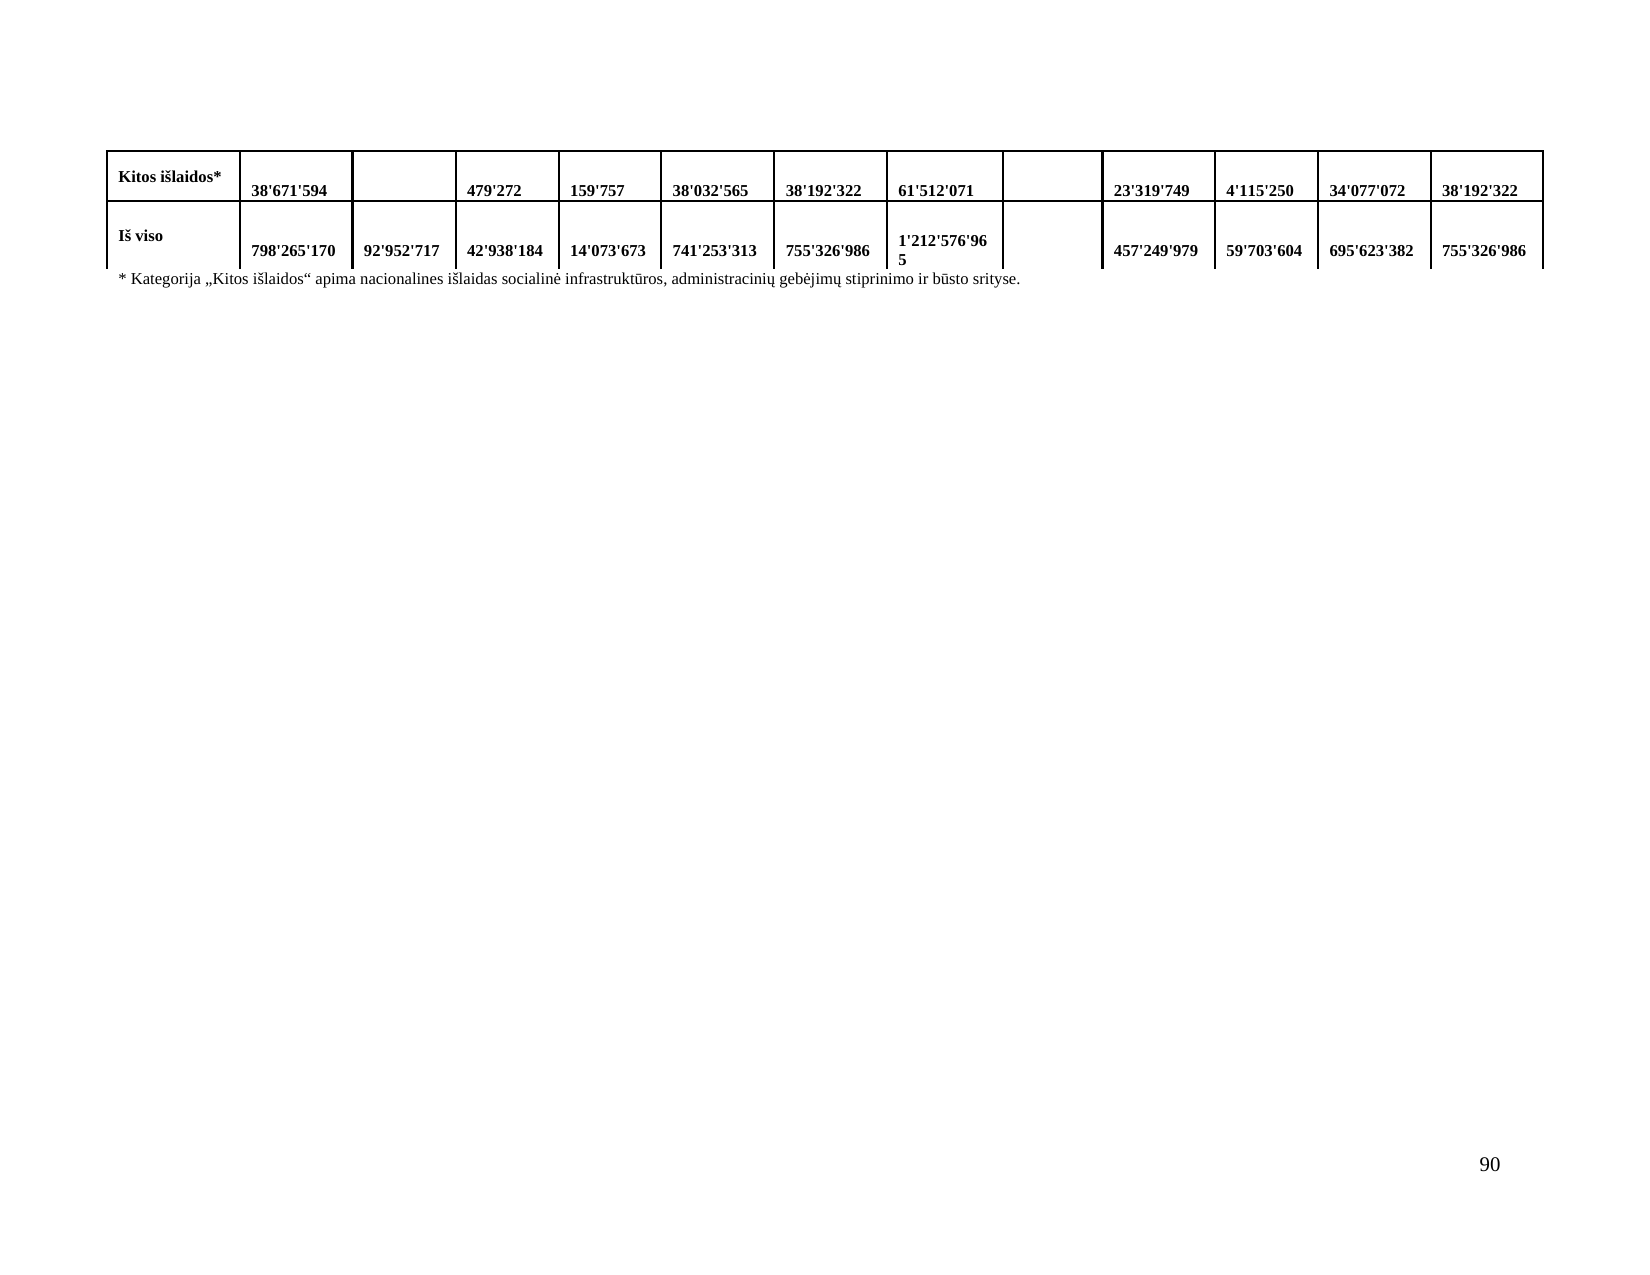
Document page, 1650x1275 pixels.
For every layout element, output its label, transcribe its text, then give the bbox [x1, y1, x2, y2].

table_cell [1004, 202, 1101, 269]
table_cell 798'265'170 [241, 202, 351, 269]
table_cell 14'073'673 [560, 202, 660, 269]
table_cell 1'212'576'965 [888, 202, 1002, 269]
table_cell 38'671'594 [241, 152, 351, 200]
table_cell 59'703'604 [1216, 202, 1317, 269]
table_cell Kitos išlaidos* [108, 152, 239, 200]
table_cell 159'757 [560, 152, 660, 200]
table_cell [1004, 152, 1101, 200]
table_cell 23'319'749 [1104, 152, 1214, 200]
table_cell 4'115'250 [1216, 152, 1317, 200]
table_cell 38'192'322 [775, 152, 886, 200]
table_cell 38'032'565 [662, 152, 773, 200]
table_cell 92'952'717 [354, 202, 455, 269]
table_cell * Kategorija „Kitos išlaidos“ apima nacionalines išlaidas socialinė infrastruktūros, administracinių gebėjimų stiprinimo ir būsto srityse. [107, 269, 1543, 288]
table_cell 755'326'986 [1432, 202, 1542, 269]
table_cell 34'077'072 [1319, 152, 1430, 200]
table_cell 741'253'313 [662, 202, 773, 269]
table_cell 61'512'071 [888, 152, 1002, 200]
table_cell 695'623'382 [1319, 202, 1430, 269]
table_cell 38'192'322 [1432, 152, 1542, 200]
table_cell [354, 152, 455, 200]
table_cell 755'326'986 [775, 202, 886, 269]
table_cell Iš viso [108, 202, 239, 269]
table_cell 457'249'979 [1104, 202, 1214, 269]
table_cell 42'938'184 [457, 202, 558, 269]
table_cell 479'272 [457, 152, 558, 200]
